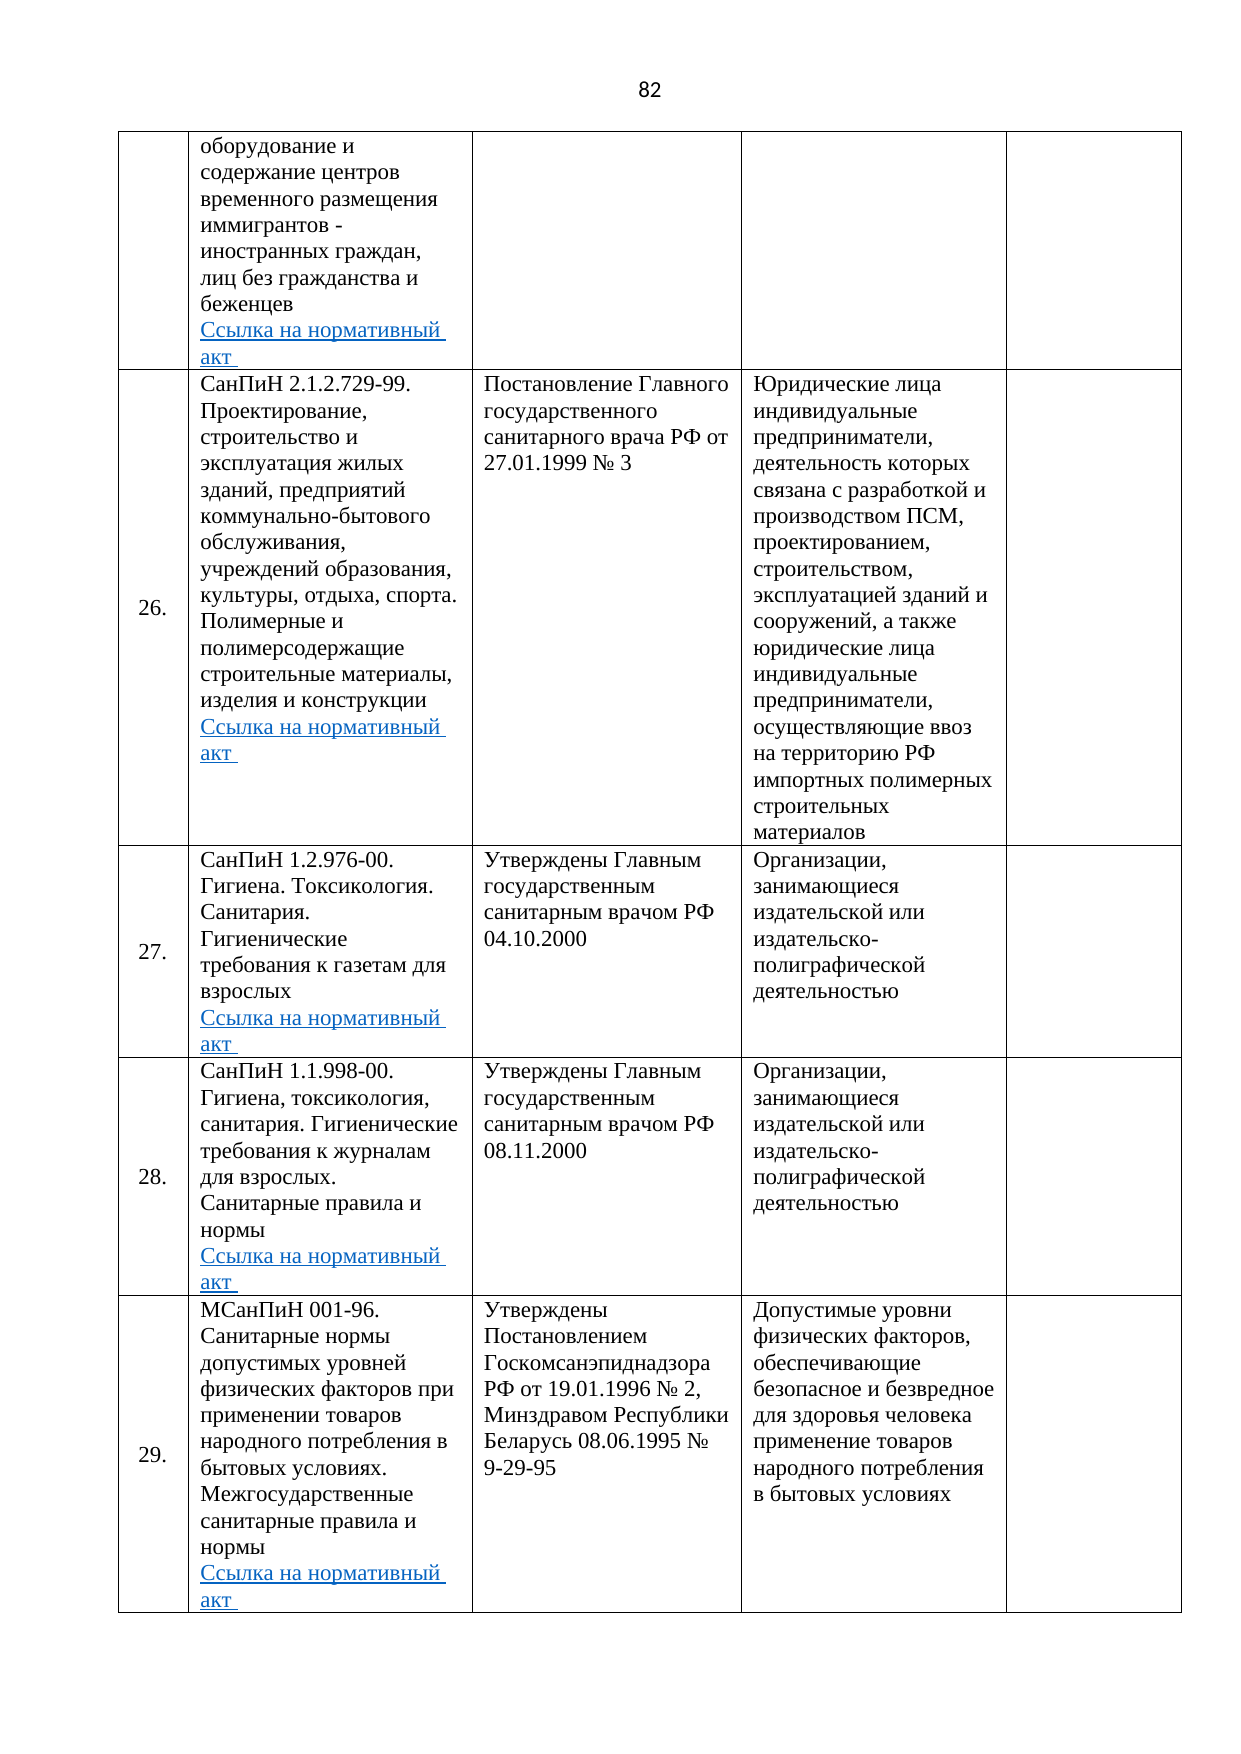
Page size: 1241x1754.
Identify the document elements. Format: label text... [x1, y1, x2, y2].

table_cell СанПиН 1.2.976-00. Гигиена. Токсикология. Санитария. Гигиенические требования к газетам для взрослых Ссылка на нормативный акт [189, 846, 472, 1057]
table_cell СанПиН 2.1.2.729-99. Проектирование, строительство и эксплуатация жилых зданий, предприятий коммунально-бытового обслуживания, учреждений образования, культуры, отдыха, спорта. Полимерные и полимерсодержащие строительные материалы, изделия и конструкции Ссылка на нормативный акт [189, 370, 472, 845]
table_cell [1007, 1296, 1181, 1612]
table_cell [119, 846, 188, 1057]
table_cell [1007, 846, 1181, 1057]
table_cell [1007, 1058, 1181, 1295]
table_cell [189, 132, 472, 369]
table_cell МСанПиН 001-96. Санитарные нормы допустимых уровней физических факторов при применении товаров народного потребления в бытовых условиях. Межгосударственные санитарные правила и нормы Ссылка на нормативный акт [189, 1296, 472, 1612]
table_cell [119, 1058, 188, 1295]
table_cell Организации, занимающиеся издательской или издательско-полиграфической деятельностью [742, 846, 1006, 1057]
table_cell [1007, 370, 1181, 845]
table_cell Юридические лица индивидуальные предприниматели, деятельность которых связана с разработкой и производством ПСМ, проектированием, строительством, эксплуатацией зданий и сооружений, а также юридические лица индивидуальные предприниматели, осуществляющие ввоз на территорию РФ импортных полимерных строительных материалов [742, 370, 1006, 845]
table_cell Утверждены Постановлением Госкомсанэпиднадзора РФ от 19.01.1996 № 2, Минздравом Республики Беларусь 08.06.1995 № 9-29-95 [473, 1296, 741, 1612]
table_cell Допустимые уровни физических факторов, обеспечивающие безопасное и безвредное для здоровья человека применение товаров народного потребления в бытовых условиях [742, 1296, 1006, 1612]
table_cell Утверждены Главным государственным санитарным врачом РФ 08.11.2000 [473, 1058, 741, 1295]
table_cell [742, 132, 1006, 369]
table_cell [473, 132, 741, 369]
table_cell СанПиН 1.1.998-00. Гигиена, токсикология, санитария. Гигиенические требования к журналам для взрослых. Санитарные правила и нормы Ссылка на нормативный акт [189, 1058, 472, 1295]
table_cell [1007, 132, 1181, 369]
table_cell Организации, занимающиеся издательской или издательско-полиграфической деятельностью [742, 1058, 1006, 1295]
table_cell Постановление Главного государственного санитарного врача РФ от 27.01.1999 № 3 [473, 370, 741, 845]
table_cell [119, 132, 188, 369]
table_cell Утверждены Главным государственным санитарным врачом РФ 04.10.2000 [473, 846, 741, 1057]
table_cell [119, 370, 188, 845]
table_cell [119, 1296, 188, 1612]
